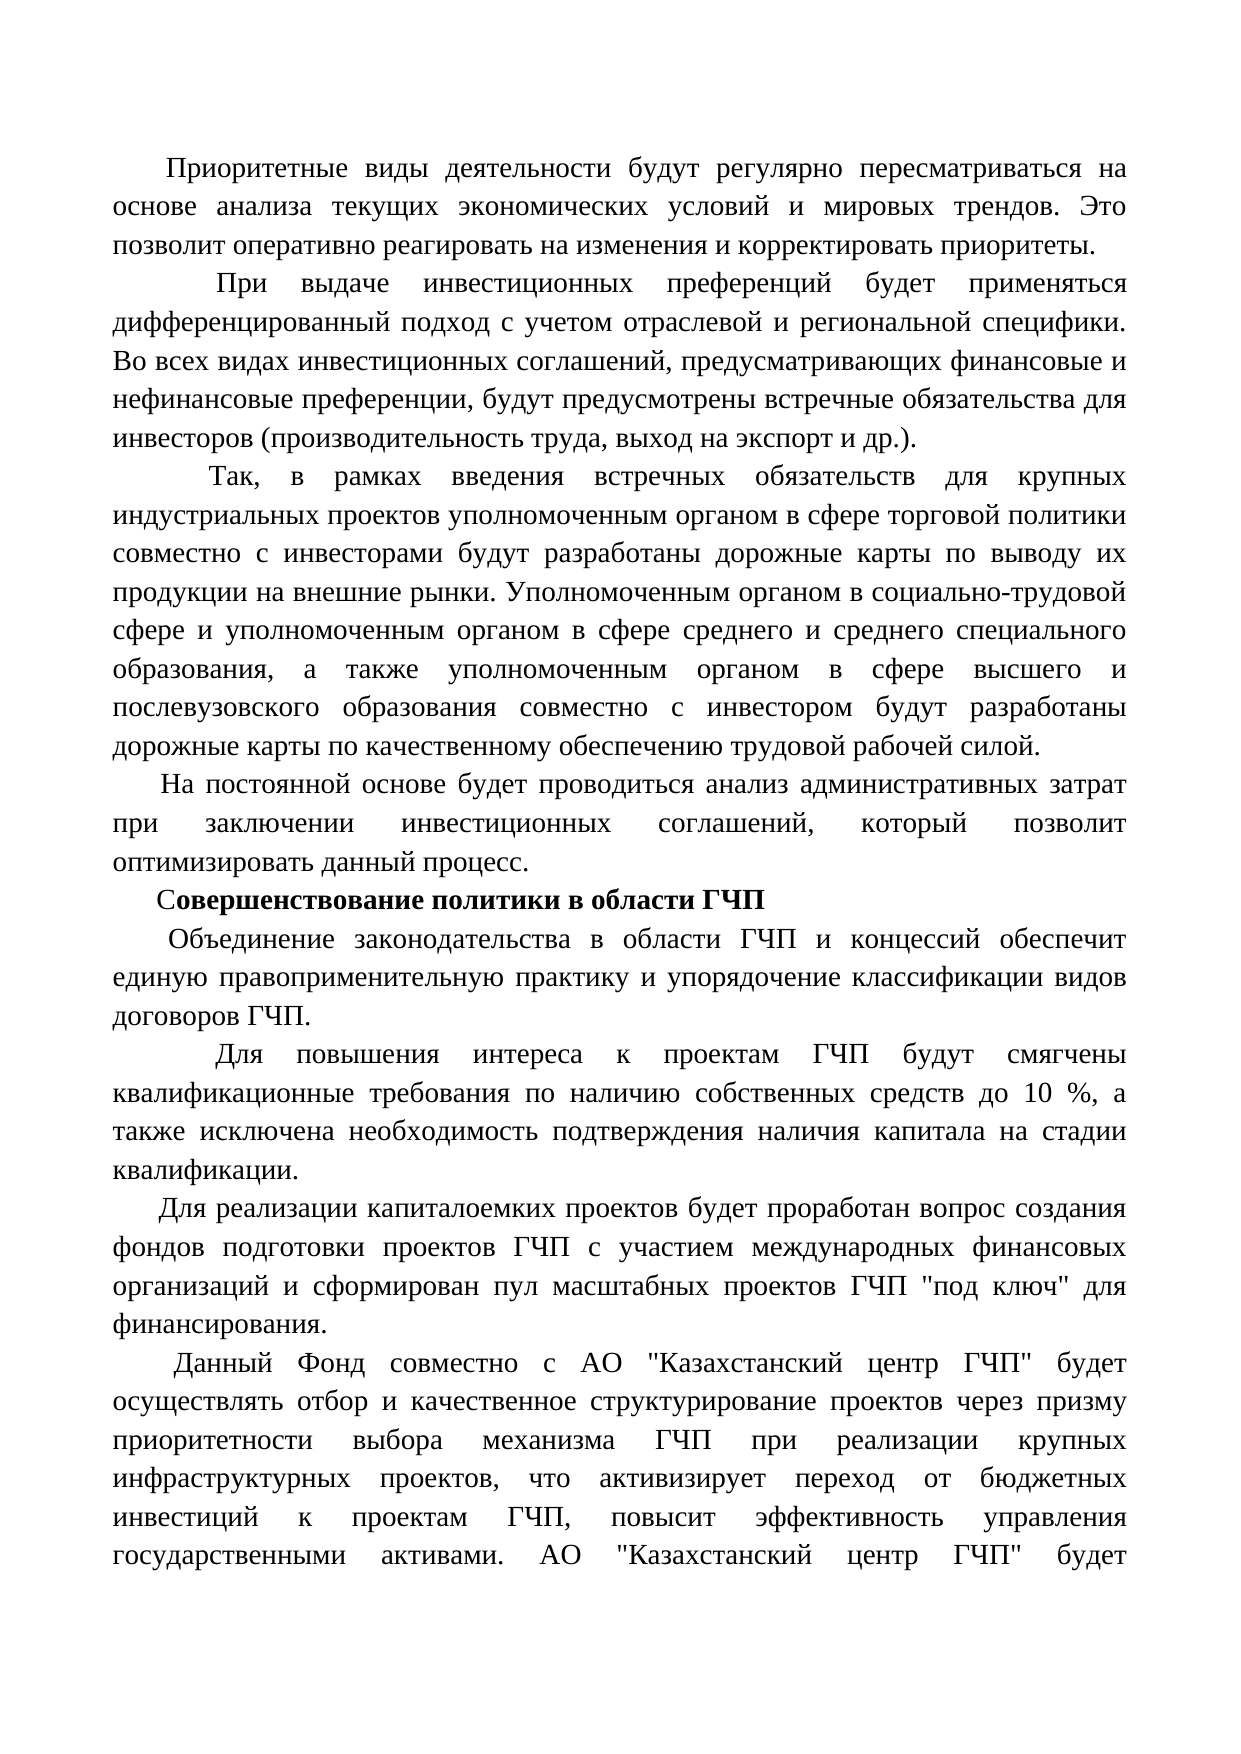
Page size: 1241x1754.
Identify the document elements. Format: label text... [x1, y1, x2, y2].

text Объединение законодательства в области ГЧП и концессий обеспечит единую правоприменительную практику и упорядочение классификации видов договоров ГЧП. [112, 921, 1128, 1031]
text Приоритетные виды деятельности будут регулярно пересматриваться на основе анализа текущих экономических условий и мировых трендов. Это позволит оперативно реагировать на изменения и корректировать приоритеты. [112, 150, 1128, 261]
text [112, 1345, 1128, 1571]
text Для повышения интереса к проектам ГЧП будут смягчены квалификационные требования по наличию собственных средств до 10 %, а также исключена необходимость подтверждения наличия капитала на стадии квалификации. [112, 1036, 1128, 1186]
text На постоянной основе будет проводиться анализ административных затрат при заключении инвестиционных соглашений, который позволит оптимизировать данный процесс. [112, 767, 1128, 877]
text При выдаче инвестиционных преференций будет применяться дифференцированный подход с учетом отраслевой и региональной специфики. Во всех видах инвестиционных соглашений, предусматривающих финансовые и нефинансовые преференции, будут предусмотрены встречные обязательства для инвесторов (производительность труда, выход на экспорт и др.). [112, 266, 1128, 453]
text Так, в рамках введения встречных обязательств для крупных индустриальных проектов уполномоченным органом в сфере торговой политики совместно с инвесторами будут разработаны дорожные карты по выводу их продукции на внешние рынки. Уполномоченным органом в социально-трудовой сфере и уполномоченным органом в сфере среднего и среднего специального образования, а также уполномоченным органом в сфере высшего и послевузовского образования совместно с инвестором будут разработаны дорожные карты по качественному обеспечению трудовой рабочей силой. [112, 458, 1128, 762]
text Для реализации капиталоемких проектов будет проработан вопрос создания фондов подготовки проектов ГЧП с участием международных финансовых организаций и сформирован пул масштабных проектов ГЧП "под ключ" для финансирования. [112, 1191, 1128, 1340]
text Совершенствование политики в области ГЧП [112, 882, 1128, 916]
